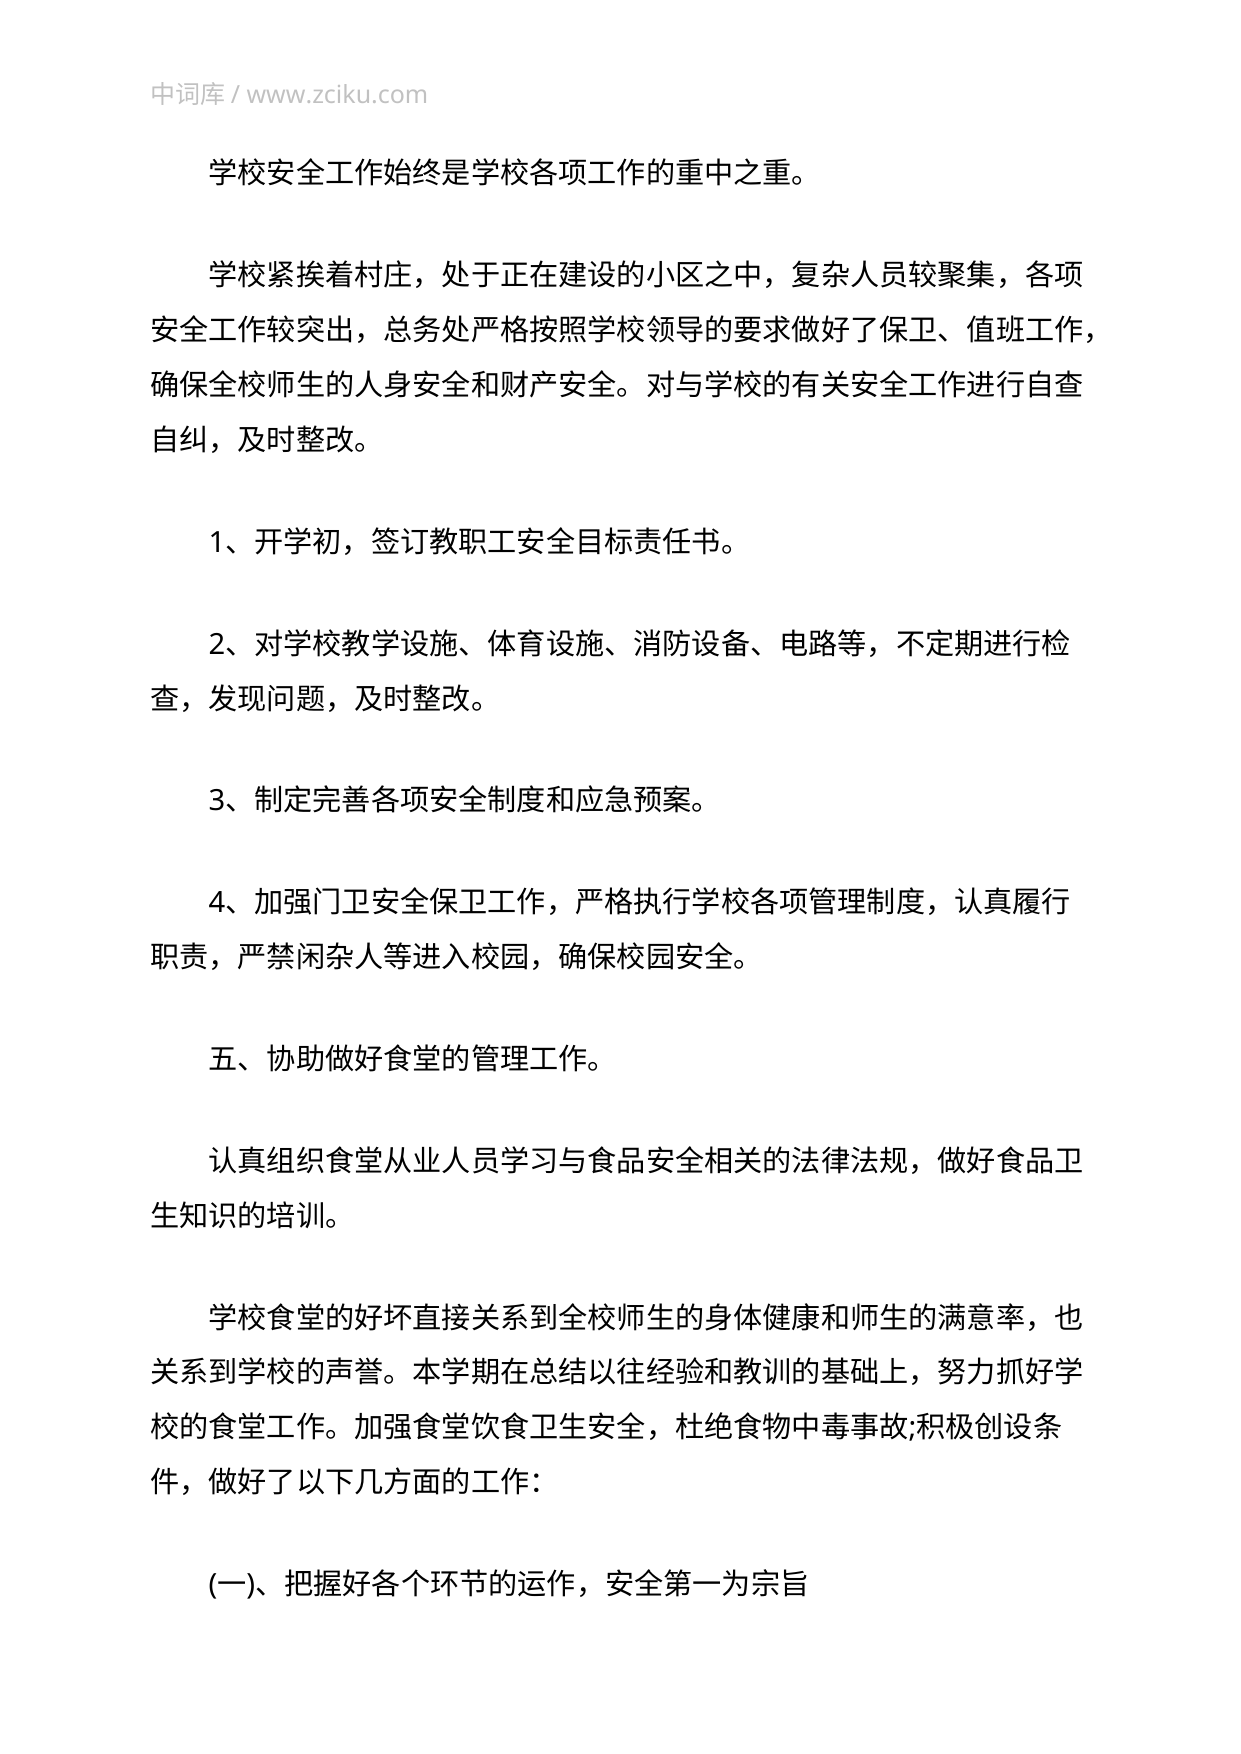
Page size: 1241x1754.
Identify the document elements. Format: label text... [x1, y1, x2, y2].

text 3、制定完善各项安全制度和应急预案。 [150, 777, 1090, 819]
text 学校紧挨着村庄，处于正在建设的小区之中，复杂人员较聚集，各项安全工作较突出，总务处严格按照学校领导的要求做好了保卫、值班工作，确保全校师生的人身安全和财产安全。对与学校的有关安全工作进行自查自纠，及时整改。 [150, 252, 1090, 459]
text (一)、把握好各个环节的运作，安全第一为宗旨 [150, 1561, 1090, 1603]
text 五、协助做好食堂的管理工作。 [150, 1036, 1090, 1078]
text 学校安全工作始终是学校各项工作的重中之重。 [150, 150, 1090, 192]
text 学校食堂的好坏直接关系到全校师生的身体健康和师生的满意率，也关系到学校的声誉。本学期在总结以往经验和教训的基础上，努力抓好学校的食堂工作。加强食堂饮食卫生安全，杜绝食物中毒事故;积极创设条件，做好了以下几方面的工作： [150, 1294, 1090, 1501]
text 认真组织食堂从业人员学习与食品安全相关的法律法规，做好食品卫生知识的培训。 [150, 1137, 1090, 1235]
text 2、对学校教学设施、体育设施、消防设备、电路等，不定期进行检查，发现问题，及时整改。 [150, 620, 1090, 717]
text 1、开学初，签订教职工安全目标责任书。 [150, 518, 1090, 561]
text 4、加强门卫安全保卫工作，严格执行学校各项管理制度，认真履行职责，严禁闲杂人等进入校园，确保校园安全。 [150, 879, 1090, 976]
